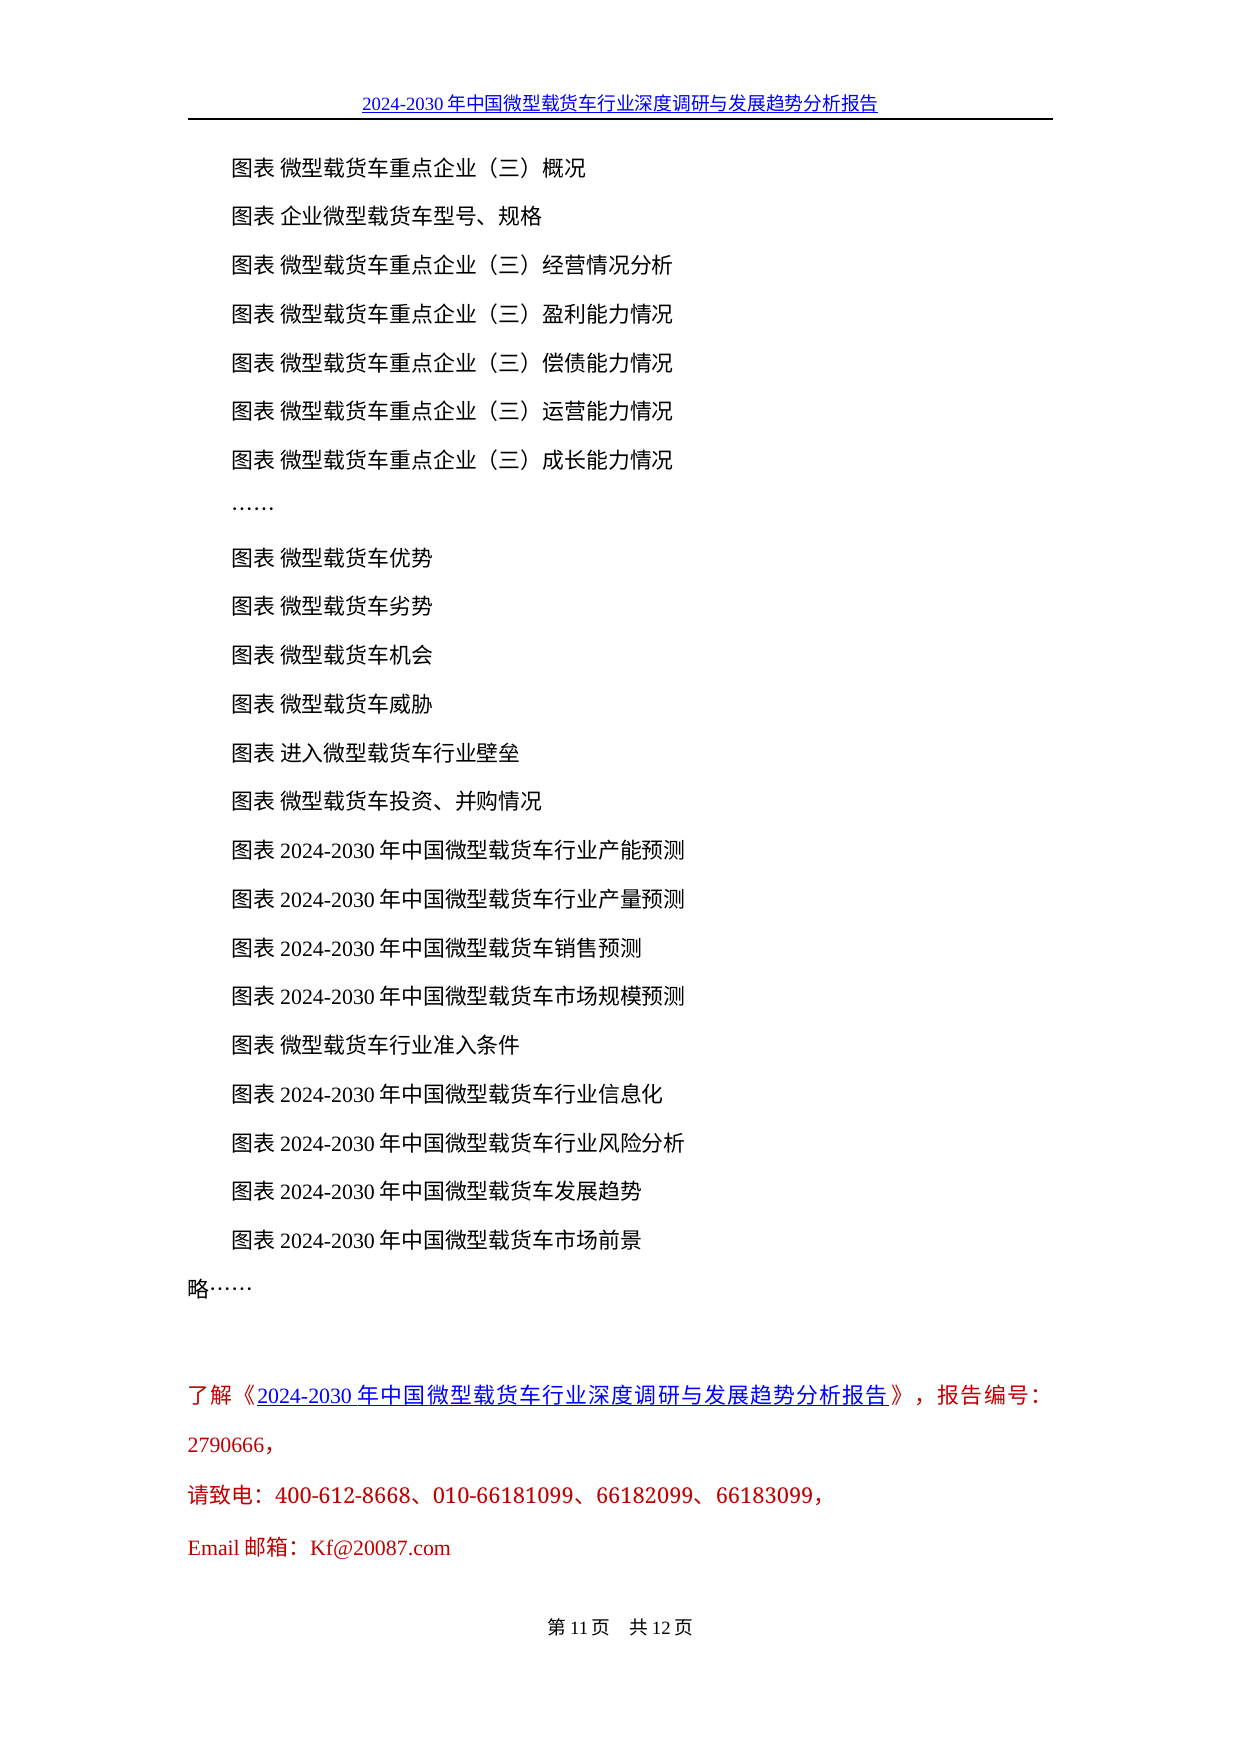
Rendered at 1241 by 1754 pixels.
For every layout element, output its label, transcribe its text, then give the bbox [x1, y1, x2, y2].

text 请致电：400-612-8668、010-66181099、66182099、66183099， [187, 1478, 1053, 1511]
text 了解《2024-2030年中国微型载货车行业深度调研与发展趋势分析报告》，报告编号：2790666， [187, 1378, 1053, 1459]
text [187, 150, 1053, 1304]
text Email邮箱：Kf@20087.com [187, 1530, 1053, 1562]
